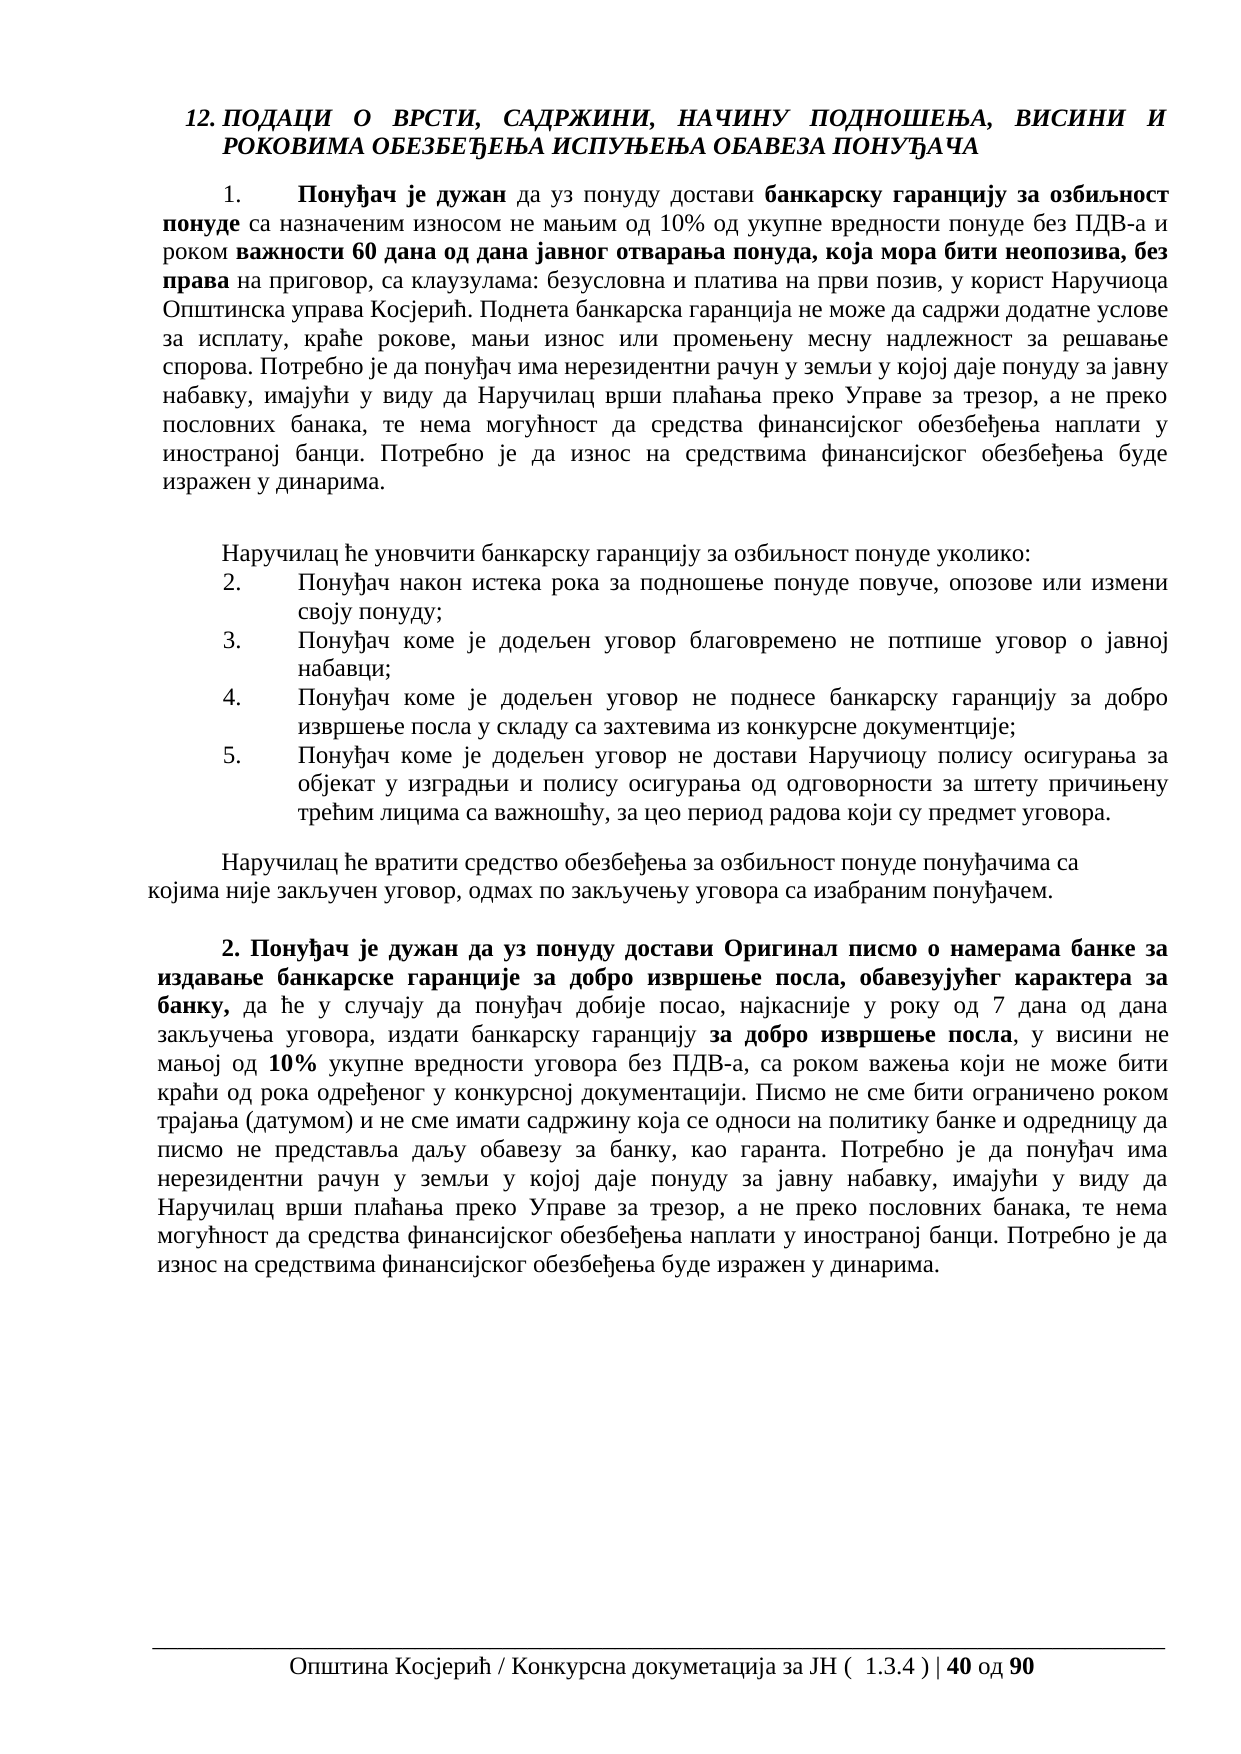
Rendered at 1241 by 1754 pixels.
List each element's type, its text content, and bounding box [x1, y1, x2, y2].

list Понуђач коме је додељен уговор не достави Наручиоцу полису осигурања за објекат у изградњи и полису осигурања од одговорности за штету причињену трећим лицима са важношћу, за цео период радова који су предмет уговора. [223, 740, 1169, 826]
subtitle Понуђач је дужан да уз понуду достави банкарску гаранцију за озбиљност понуде са назначеним износом не мањим од 10% од укупне вредности понуде без ПДВ-а и роком важности 60 дана од дана јавног отварања понуда, која мора бити неопозива, без права на приговор, са клаузулама: безусловна и платива на први позив, у корист Наручиоца Општинска управа Косјерић. Поднета банкарска гаранција не може да садржи додатне услове за исплату, краће рокове, мањи износ или промењену месну надлежност за решавање спорова. Потребно је да понуђач има нерезидентни рачун у земљи у којој даје понуду за јавну набавку, имајући у виду да Наручилац врши плаћања преко Управе за трезор, а не преко пословних банака, те нема могућност да средства финансијског обезбеђења наплати у иностраној банци. Потребно је да износ на средствима финансијског обезбеђења буде изражен у динарима. [162, 179, 1169, 495]
subtitle ПОДАЦИ О ВРСТИ, САДРЖИНИ, НАЧИНУ ПОДНОШЕЊА, ВИСИНИ И РОКОВИМА ОБЕЗБЕЂЕЊА ИСПУЊЕЊА ОБАВЕЗА ПОНУЂАЧА [185, 103, 1169, 160]
text којима није закључен уговор, одмах по закључењу уговора са изабраним понуђачем. [148, 876, 1169, 904]
text Наручилац ће уновчити банкарску гаранцију за озбиљност понуде уколико: [148, 538, 1169, 567]
text 2. Понуђач је дужан да уз понуду достави Оригинал писмо о намерама банке за издавање банкарске гаранције за добро извршење посла, обавезујућег карактера за банку, да ће у случају да понуђач добије посао, најкасније у року од 7 дана од дана закључења уговора, издати банкарску гаранцију за добро извршење посла, у висини не мањој од 10% укупне вредности уговора без ПДВ-а, са роком важења који не може бити краћи од рока одређеног у конкурсној документацији. Писмо не сме бити ограничено роком трајања (датумом) и не сме имати садржину која се односи на политику банке и одредницу да писмо не представља даљу обавезу за банку, као гаранта. Потребно је да понуђач има нерезидентни рачун у земљи у којој даје понуду за јавну набавку, имајући у виду да Наручилац врши плаћања преко Управе за трезор, а не преко пословних банака, те нема могућност да средства финансијског обезбеђења наплати у иностраној банци. Потребно је да износ на средствима финансијског обезбеђења буде изражен у динарима. [157, 933, 1169, 1278]
text Наручилац ће вратити средство обезбеђења за озбиљност понуде понуђачима са [221, 847, 1169, 876]
list Понуђач коме је додељен уговор не поднесе банкарску гаранцију за добро извршење посла у складу са захтевима из конкурсне документције; [223, 682, 1169, 740]
list Понуђач након истека рока за подношење понуде повуче, опозове или измени своју понуду; [223, 567, 1169, 625]
list Понуђач коме је додељен уговор благовремено не потпише уговор о јавној набавци; [223, 625, 1169, 682]
